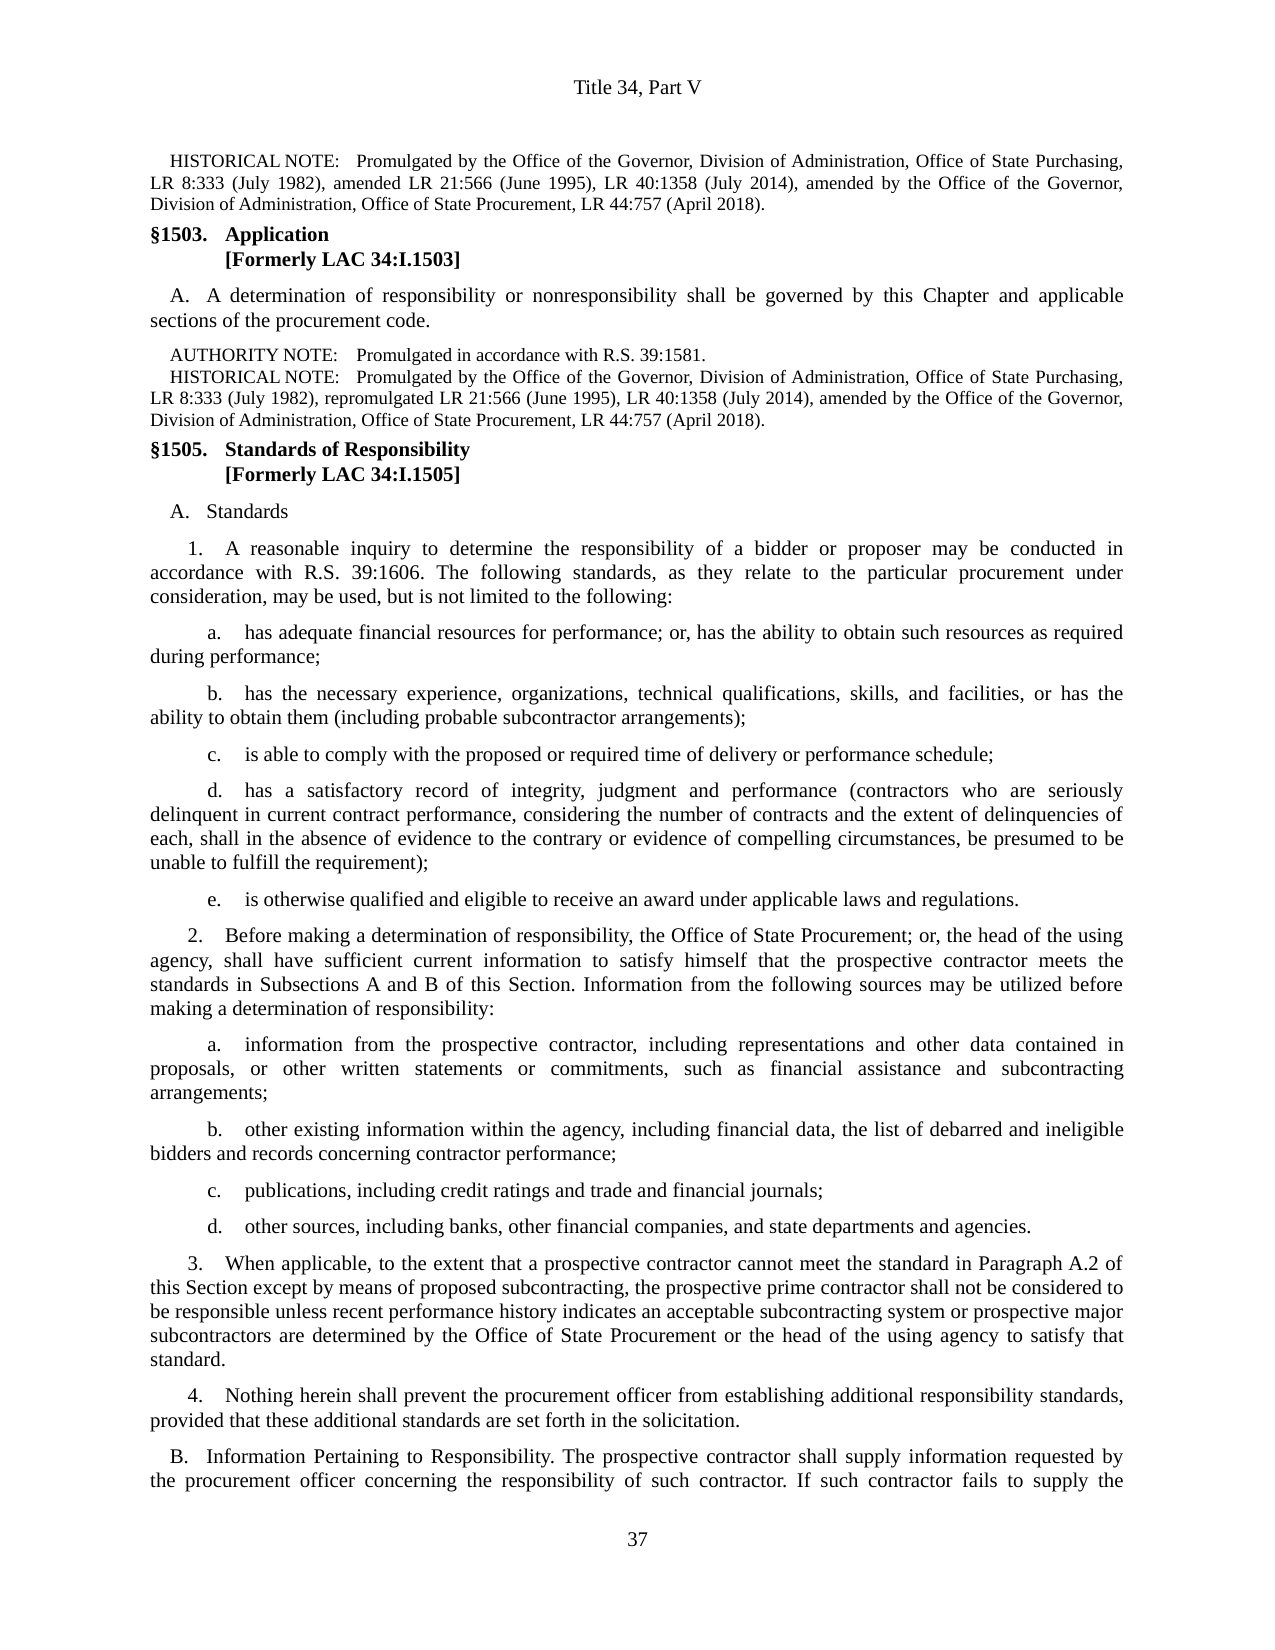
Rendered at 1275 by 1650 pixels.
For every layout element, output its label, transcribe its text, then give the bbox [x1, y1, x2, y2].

text b. has the necessary experience, organizations, technical qualifications, skills, and facilities, or has the ability to obtain them (including probable subcontractor arrangements); [150, 681, 1125, 729]
text d. other sources, including banks, other financial companies, and state departments and agencies. [150, 1214, 1125, 1238]
text 4. Nothing herein shall prevent the procurement officer from establishing additional responsibility standards, provided that these additional standards are set forth in the solicitation. [150, 1383, 1125, 1432]
text c. is able to comply with the proposed or required time of delivery or performance schedule; [150, 742, 1125, 766]
text AUTHORITY NOTE: Promulgated in accordance with R.S. 39:1581. [150, 344, 1125, 366]
text §1503. Application [Formerly LAC 34:I.1503] [150, 221, 1125, 271]
text a. has adequate financial resources for performance; or, has the ability to obtain such resources as required during performance; [150, 620, 1125, 668]
text HISTORICAL NOTE: Promulgated by the Office of the Governor, Division of Administration, Office of State Purchasing, LR 8:333 (July 1982), amended LR 21:566 (June 1995), LR 40:1358 (July 2014), amended by the Office of the Governor, Division of Administration, Office of State Procurement, LR 44:757 (April 2018). [150, 150, 1125, 215]
text A. Standards [150, 499, 1125, 523]
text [150, 1444, 1125, 1492]
text d. has a satisfactory record of integrity, judgment and performance (contractors who are seriously delinquent in current contract performance, considering the number of contracts and the extent of delinquencies of each, shall in the absence of evidence to the contrary or evidence of compelling circumstances, be presumed to be unable to fulfill the requirement); [150, 778, 1125, 874]
text HISTORICAL NOTE: Promulgated by the Office of the Governor, Division of Administration, Office of State Purchasing, LR 8:333 (July 1982), repromulgated LR 21:566 (June 1995), LR 40:1358 (July 2014), amended by the Office of the Governor, Division of Administration, Office of State Procurement, LR 44:757 (April 2018). [150, 366, 1125, 430]
text §1505. Standards of Responsibility [Formerly LAC 34:I.1505] [150, 437, 1125, 487]
text 2. Before making a determination of responsibility, the Office of State Procurement; or, the head of the using agency, shall have sufficient current information to satisfy himself that the prospective contractor meets the standards in Subsections A and B of this Section. Information from the following sources may be utilized before making a determination of responsibility: [150, 923, 1125, 1020]
text 1. A reasonable inquiry to determine the responsibility of a bidder or proposer may be conducted in accordance with R.S. 39:1606. The following standards, as they relate to the particular procurement under consideration, may be used, but is not limited to the following: [150, 536, 1125, 608]
text c. publications, including credit ratings and trade and financial journals; [150, 1177, 1125, 1202]
text e. is otherwise qualified and eligible to receive an award under applicable laws and regulations. [150, 887, 1125, 911]
text 3. When applicable, to the extent that a prospective contractor cannot meet the standard in Paragraph A.2 of this Section except by means of proposed subcontracting, the prospective prime contractor shall not be considered to be responsible unless recent performance history indicates an acceptable subcontracting system or prospective major subcontractors are determined by the Office of State Procurement or the head of the using agency to satisfy that standard. [150, 1251, 1125, 1371]
text a. information from the prospective contractor, including representations and other data contained in proposals, or other written statements or commitments, such as financial assistance and subcontracting arrangements; [150, 1032, 1125, 1104]
text b. other existing information within the agency, including financial data, the list of debarred and ineligible bidders and records concerning contractor performance; [150, 1117, 1125, 1165]
text A. A determination of responsibility or nonresponsibility shall be governed by this Chapter and applicable sections of the procurement code. [150, 283, 1125, 332]
